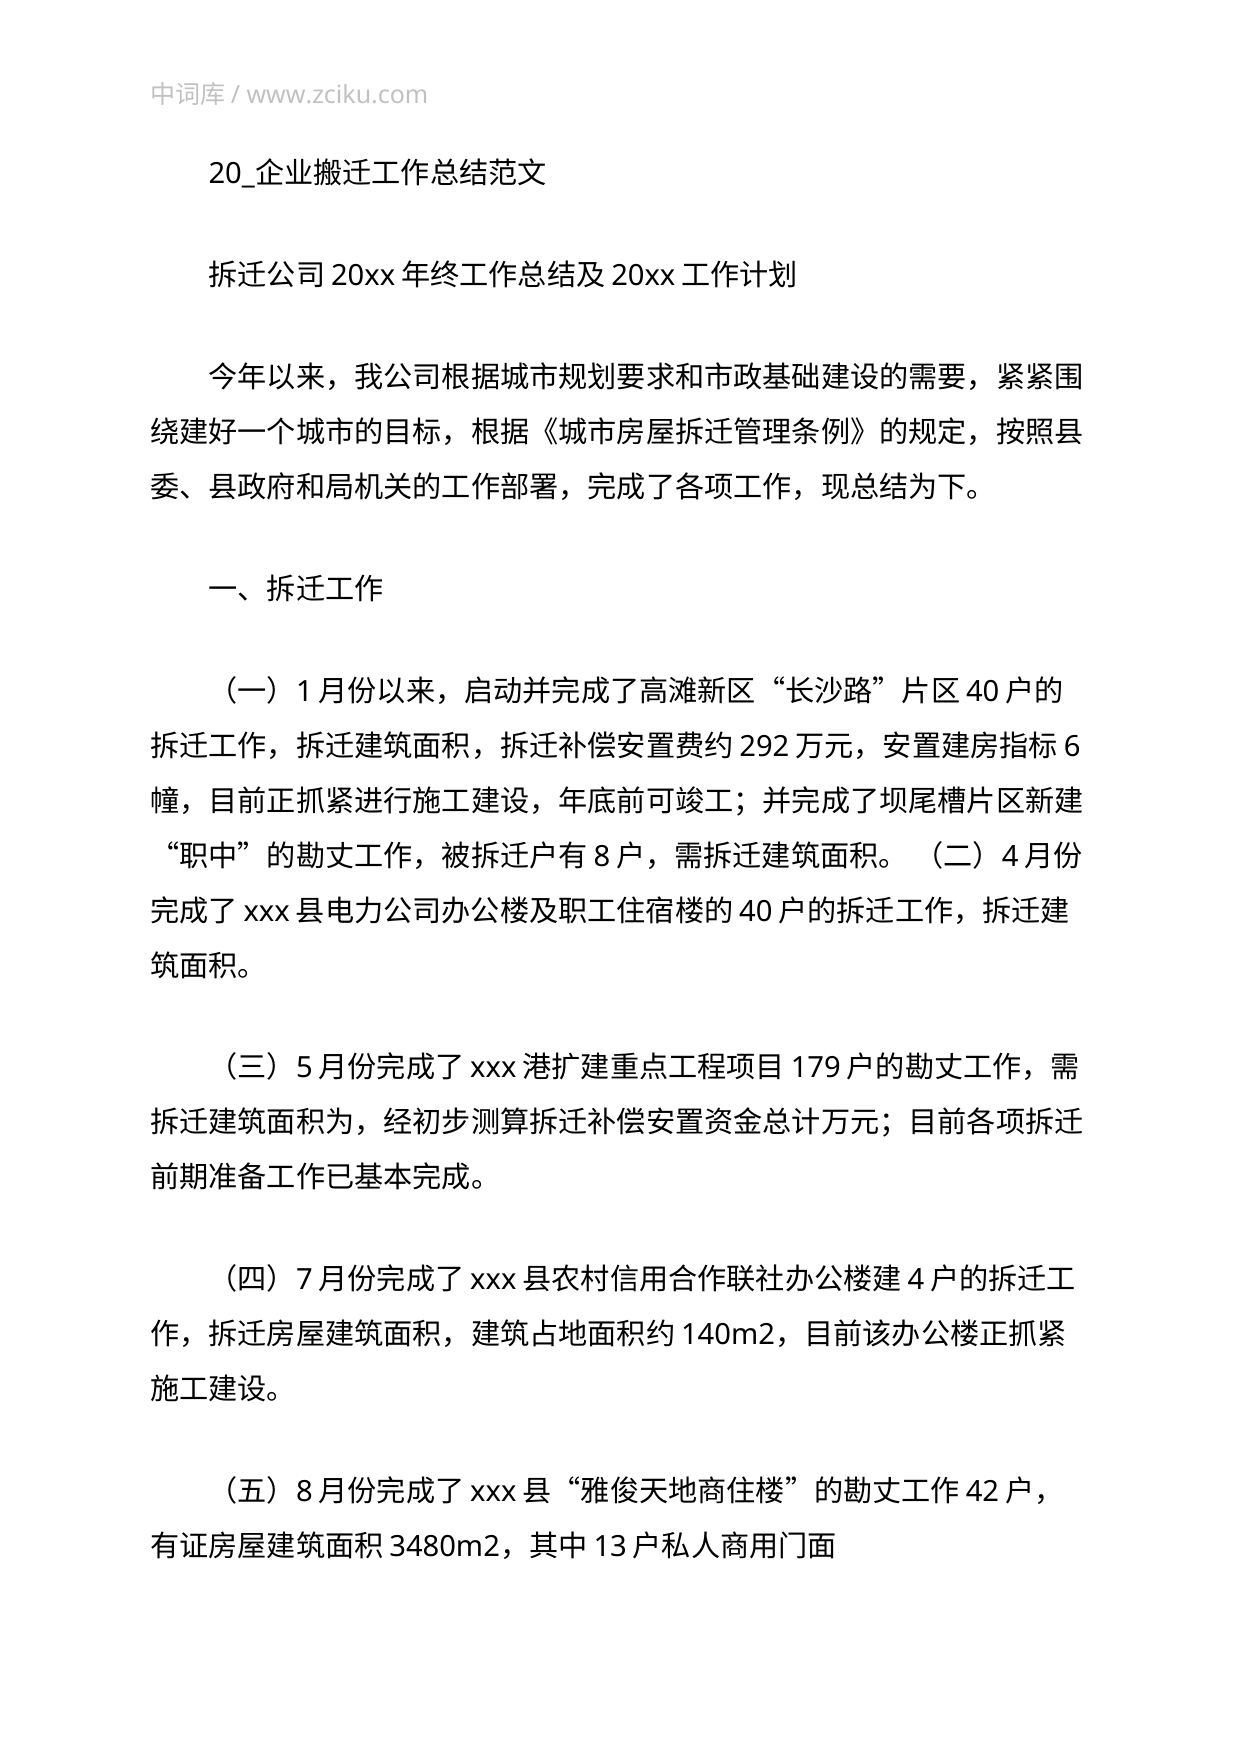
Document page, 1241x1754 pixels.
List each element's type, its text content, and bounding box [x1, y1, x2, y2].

text （五）8月份完成了xxx县“雅俊天地商住楼”的勘丈工作42户，有证房屋建筑面积3480m2，其中13户私人商用门面 [150, 1467, 1090, 1565]
text 20_企业搬迁工作总结范文 [150, 150, 1090, 192]
text 拆迁公司20xx年终工作总结及20xx工作计划 [150, 252, 1090, 294]
text 今年以来，我公司根据城市规划要求和市政基础建设的需要，紧紧围绕建好一个城市的目标，根据《城市房屋拆迁管理条例》的规定，按照县委、县政府和局机关的工作部署，完成了各项工作，现总结为下。 [150, 354, 1090, 506]
text （四）7月份完成了xxx县农村信用合作联社办公楼建4户的拆迁工作，拆迁房屋建筑面积，建筑占地面积约140m2，目前该办公楼正抓紧施工建设。 [150, 1256, 1090, 1408]
text （三）5月份完成了xxx港扩建重点工程项目179户的勘丈工作，需拆迁建筑面积为，经初步测算拆迁补偿安置资金总计万元；目前各项拆迁前期准备工作已基本完成。 [150, 1044, 1090, 1196]
text 一、拆迁工作 [150, 566, 1090, 608]
text （一）1月份以来，启动并完成了高滩新区“长沙路”片区40户的拆迁工作，拆迁建筑面积，拆迁补偿安置费约292万元，安置建房指标6幢，目前正抓紧进行施工建设，年底前可竣工；并完成了坝尾槽片区新建“职中”的勘丈工作，被拆迁户有8户，需拆迁建筑面积。 （二）4月份完成了xxx县电力公司办公楼及职工住宿楼的40户的拆迁工作，拆迁建筑面积。 [150, 667, 1090, 984]
